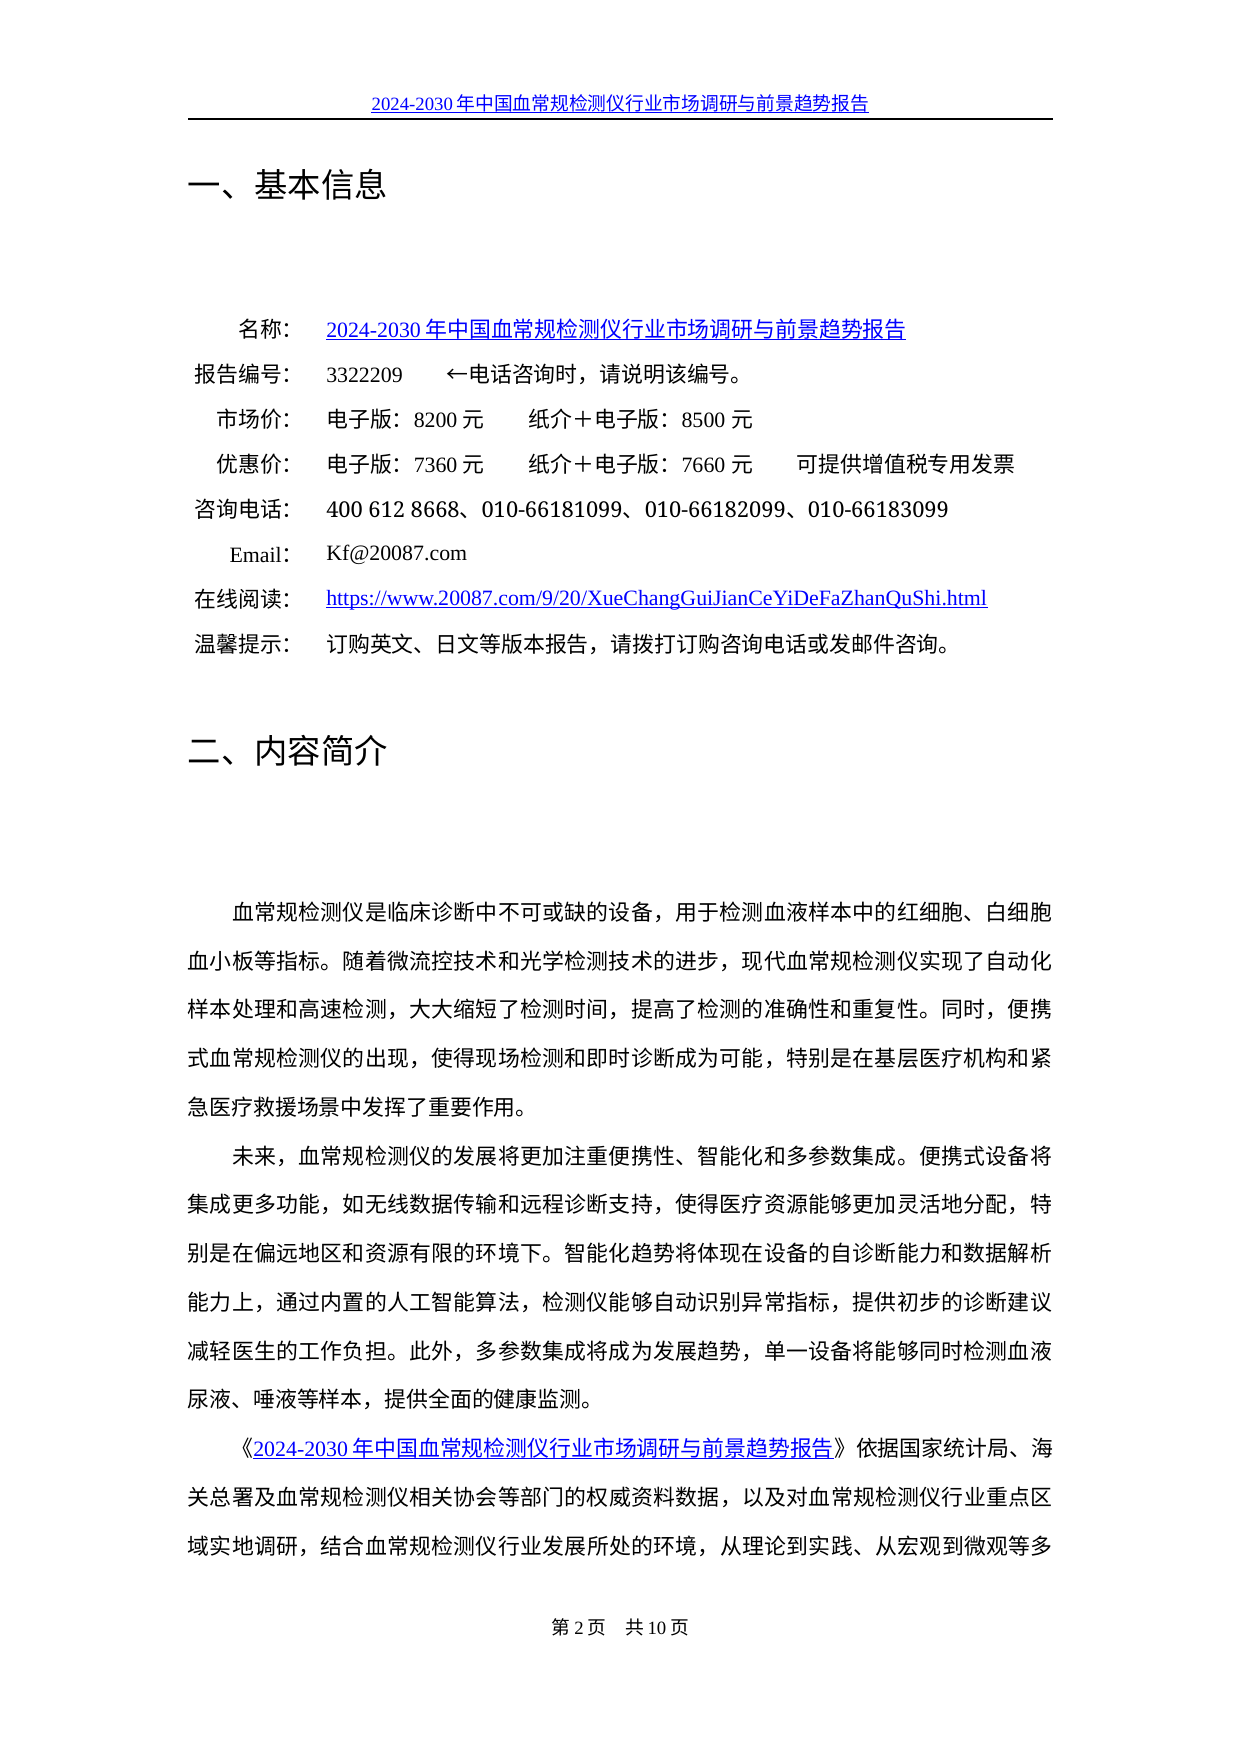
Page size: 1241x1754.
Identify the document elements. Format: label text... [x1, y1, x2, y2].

table_cell 咨询电话： [167, 492, 315, 537]
table_cell 报告编号： [167, 357, 315, 402]
table_cell 电子版：8200 元 纸介＋电子版：8500 元 [315, 402, 1073, 447]
table_cell Kf@20087.com [315, 537, 1073, 582]
table_cell 400 612 8668、010-66181099、010-66182099、010-66183099 [315, 492, 1073, 537]
table_cell Email： [167, 537, 315, 582]
table_cell 市场价： [167, 402, 315, 447]
table_cell 优惠价： [167, 447, 315, 492]
table_cell 订购英文、日文等版本报告，请拨打订购咨询电话或发邮件咨询。 [315, 627, 1073, 672]
table_cell 在线阅读： [167, 582, 315, 627]
table_cell [315, 582, 1073, 627]
table_cell 温馨提示： [167, 627, 315, 672]
table_header 2024-2030年中国血常规检测仪行业市场调研与前景趋势报告 [315, 312, 1073, 357]
table_cell 电子版：7360 元 纸介＋电子版：7660 元 可提供增值税专用发票 [315, 447, 1073, 492]
table_header 名称： [167, 312, 315, 357]
table_cell 3322209 ←电话咨询时，请说明该编号。 [315, 357, 1073, 402]
title 二、内容简介 [187, 717, 1053, 782]
title 一、基本信息 [187, 150, 1053, 215]
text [187, 894, 1053, 1561]
